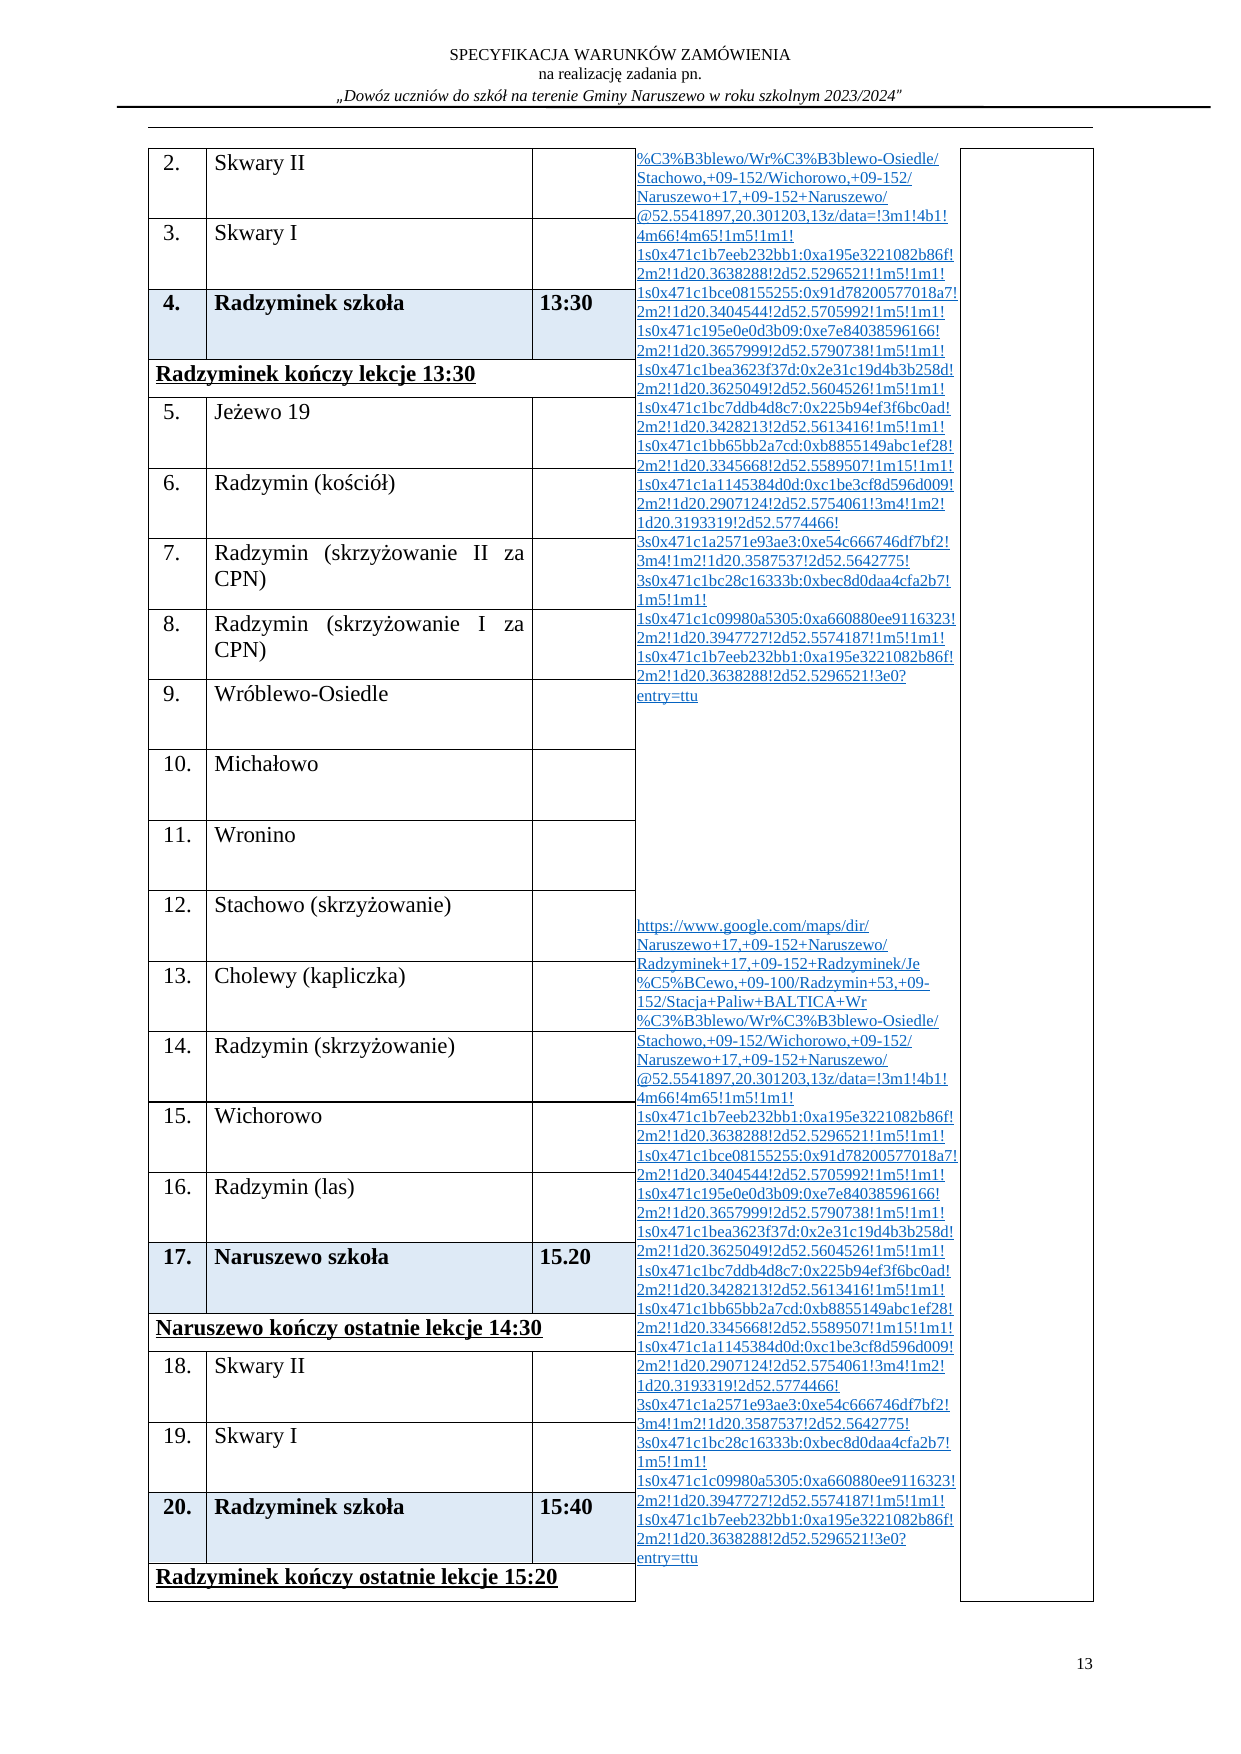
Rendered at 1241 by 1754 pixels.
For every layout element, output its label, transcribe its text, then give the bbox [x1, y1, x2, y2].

table_cell [149, 1352, 206, 1422]
table_cell Michałowo [207, 750, 532, 820]
table_cell [149, 821, 206, 890]
table_cell [533, 962, 635, 1031]
table_cell Wróblewo-Osiedle [207, 680, 532, 749]
table_cell Jeżewo 19 [207, 398, 532, 468]
table_cell [149, 469, 206, 538]
table_cell [533, 1352, 635, 1422]
table_cell Wichorowo [207, 1103, 532, 1172]
table_cell Cholewy (kapliczka) [207, 962, 532, 1031]
table_cell [149, 891, 206, 961]
table_cell [533, 1423, 635, 1492]
table_cell Radzymin (skrzyżowanie) [207, 1032, 532, 1101]
table_cell [149, 1423, 206, 1492]
table_cell [533, 680, 635, 749]
table_cell 15:40 [533, 1493, 635, 1562]
table_cell Radzyminek kończy ostatnie lekcje 15:20 [149, 1564, 635, 1601]
table_cell [149, 1243, 206, 1313]
table_cell Wronino [207, 821, 532, 890]
table_cell Naruszewo szkoła [207, 1243, 532, 1313]
table_cell [149, 149, 206, 218]
table_cell Naruszewo kończy ostatnie lekcje 14:30 [149, 1314, 635, 1351]
table_cell [149, 1103, 206, 1172]
table_cell [533, 750, 635, 820]
table_cell [149, 539, 206, 608]
table_cell [149, 1032, 206, 1101]
table_cell [533, 1173, 635, 1242]
table_cell [149, 290, 206, 359]
table_cell [149, 610, 206, 679]
table_cell [533, 219, 635, 288]
table_cell Radzyminek kończy lekcje 13:30 [149, 360, 635, 397]
table_cell [149, 962, 206, 1031]
table_cell Skwary II [207, 1352, 532, 1422]
table_cell [533, 398, 635, 468]
table_cell 15.20 [533, 1243, 635, 1313]
table_cell [149, 1173, 206, 1242]
table_cell Radzymin (las) [207, 1173, 532, 1242]
table_cell Radzymin (skrzyżowanie I za CPN) [207, 610, 532, 679]
table_cell Stachowo (skrzyżowanie) [207, 891, 532, 961]
table_cell [533, 1103, 635, 1172]
table_cell [149, 750, 206, 820]
table_cell Skwary II [207, 149, 532, 218]
table_cell Radzyminek szkoła [207, 290, 532, 359]
table_cell Radzymin (skrzyżowanie II za CPN) [207, 539, 532, 608]
table_cell [533, 1032, 635, 1101]
table_cell [149, 1493, 206, 1562]
table_cell [533, 149, 635, 218]
table_cell Radzymin (kościół) [207, 469, 532, 538]
table_cell [533, 539, 635, 608]
table_cell [533, 891, 635, 961]
table_cell Radzyminek szkoła [207, 1493, 532, 1562]
table_cell [533, 821, 635, 890]
table_cell Skwary I [207, 219, 532, 288]
table_cell Skwary I [207, 1423, 532, 1492]
table_cell [533, 469, 635, 538]
table_cell [149, 680, 206, 749]
table_cell [533, 610, 635, 679]
table_cell [149, 219, 206, 288]
table_cell 13:30 [533, 290, 635, 359]
table_cell [149, 398, 206, 468]
